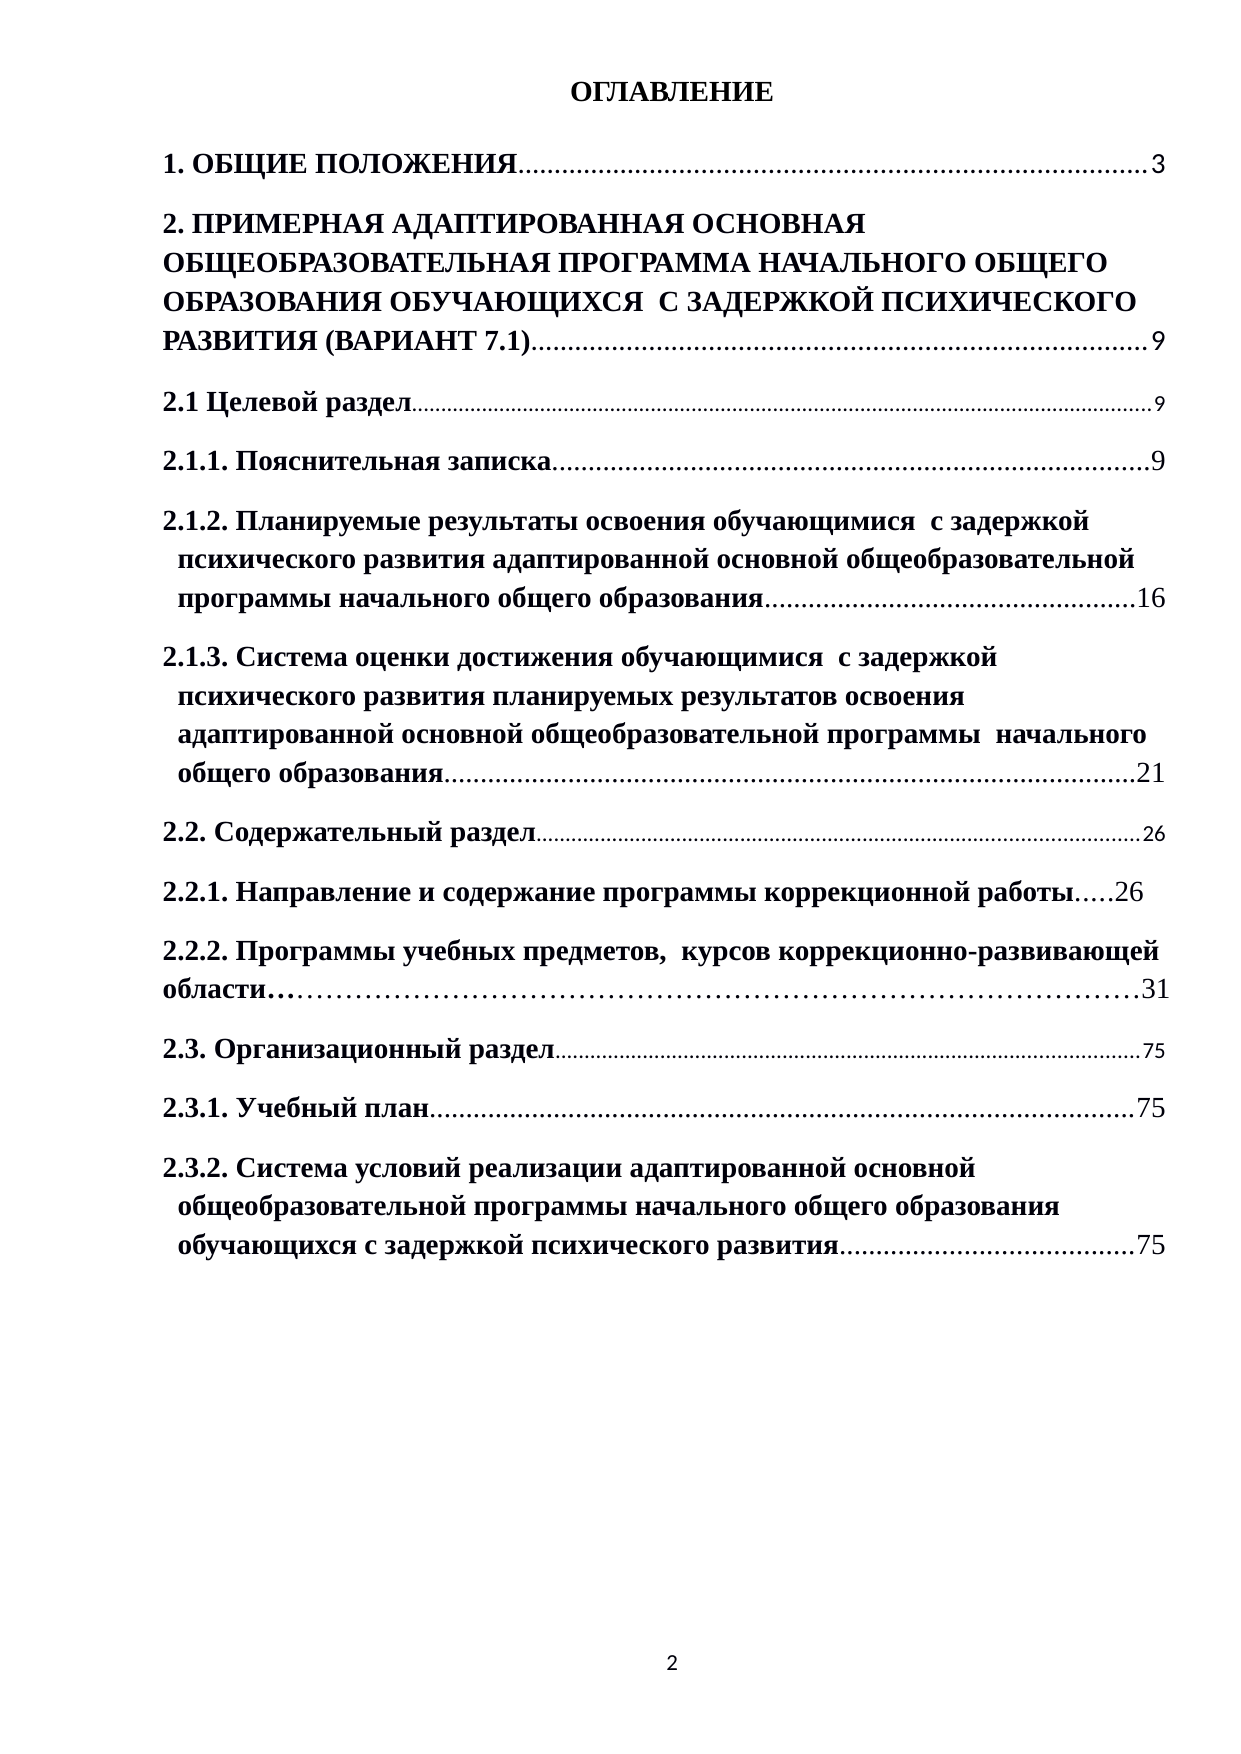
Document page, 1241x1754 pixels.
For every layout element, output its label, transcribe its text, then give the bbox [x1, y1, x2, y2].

text 2. Примерная адаптированная основная Общеобразовательная программа начального общего образования обучающихся С ЗАДЕРЖКОЙ ПСИХИЧЕСКОГО РАЗВИТИЯ (вариант 7.1) 9 [162, 207, 1181, 358]
text 2.1.2. Планируемые результаты освоения обучающимися с задержкой психического развития адаптированной основной общеобразовательной программы начального общего образования 16 [162, 503, 1181, 613]
text 2.3.2. Система условий реализации адаптированной основной общеобразовательной программы начального общего образования обучающихся с задержкой психического развития 75 [162, 1150, 1181, 1260]
text 2.2. Содержательный раздел 26 [162, 814, 1181, 848]
text 2.3. Организационный раздел 75 [162, 1031, 1181, 1064]
text 2.1.1. Пояснительная записка 9 [162, 443, 1181, 477]
text 2.1.3. Система оценки достижения обучающимися с задержкой психического развития планируемых результатов освоения адаптированной основной общеобразовательной программы начального общего образования 21 [162, 639, 1181, 788]
text 2.3.1. Учебный план 75 [162, 1090, 1181, 1124]
text 1. ОБЩИЕ ПОЛОЖЕНИЯ 3 [162, 145, 1181, 181]
text 2.2.1. Направление и содержание программы коррекционной работы 26 [162, 874, 1181, 907]
text 2.2.2. Программы учебных предметов, курсов коррекционно-развивающей области………………………………………………………………………………31 [162, 933, 1181, 1005]
text ОГЛАВЛЕНИЕ [162, 74, 1181, 107]
text 2.1 Целевой раздел 9 [162, 384, 1181, 418]
